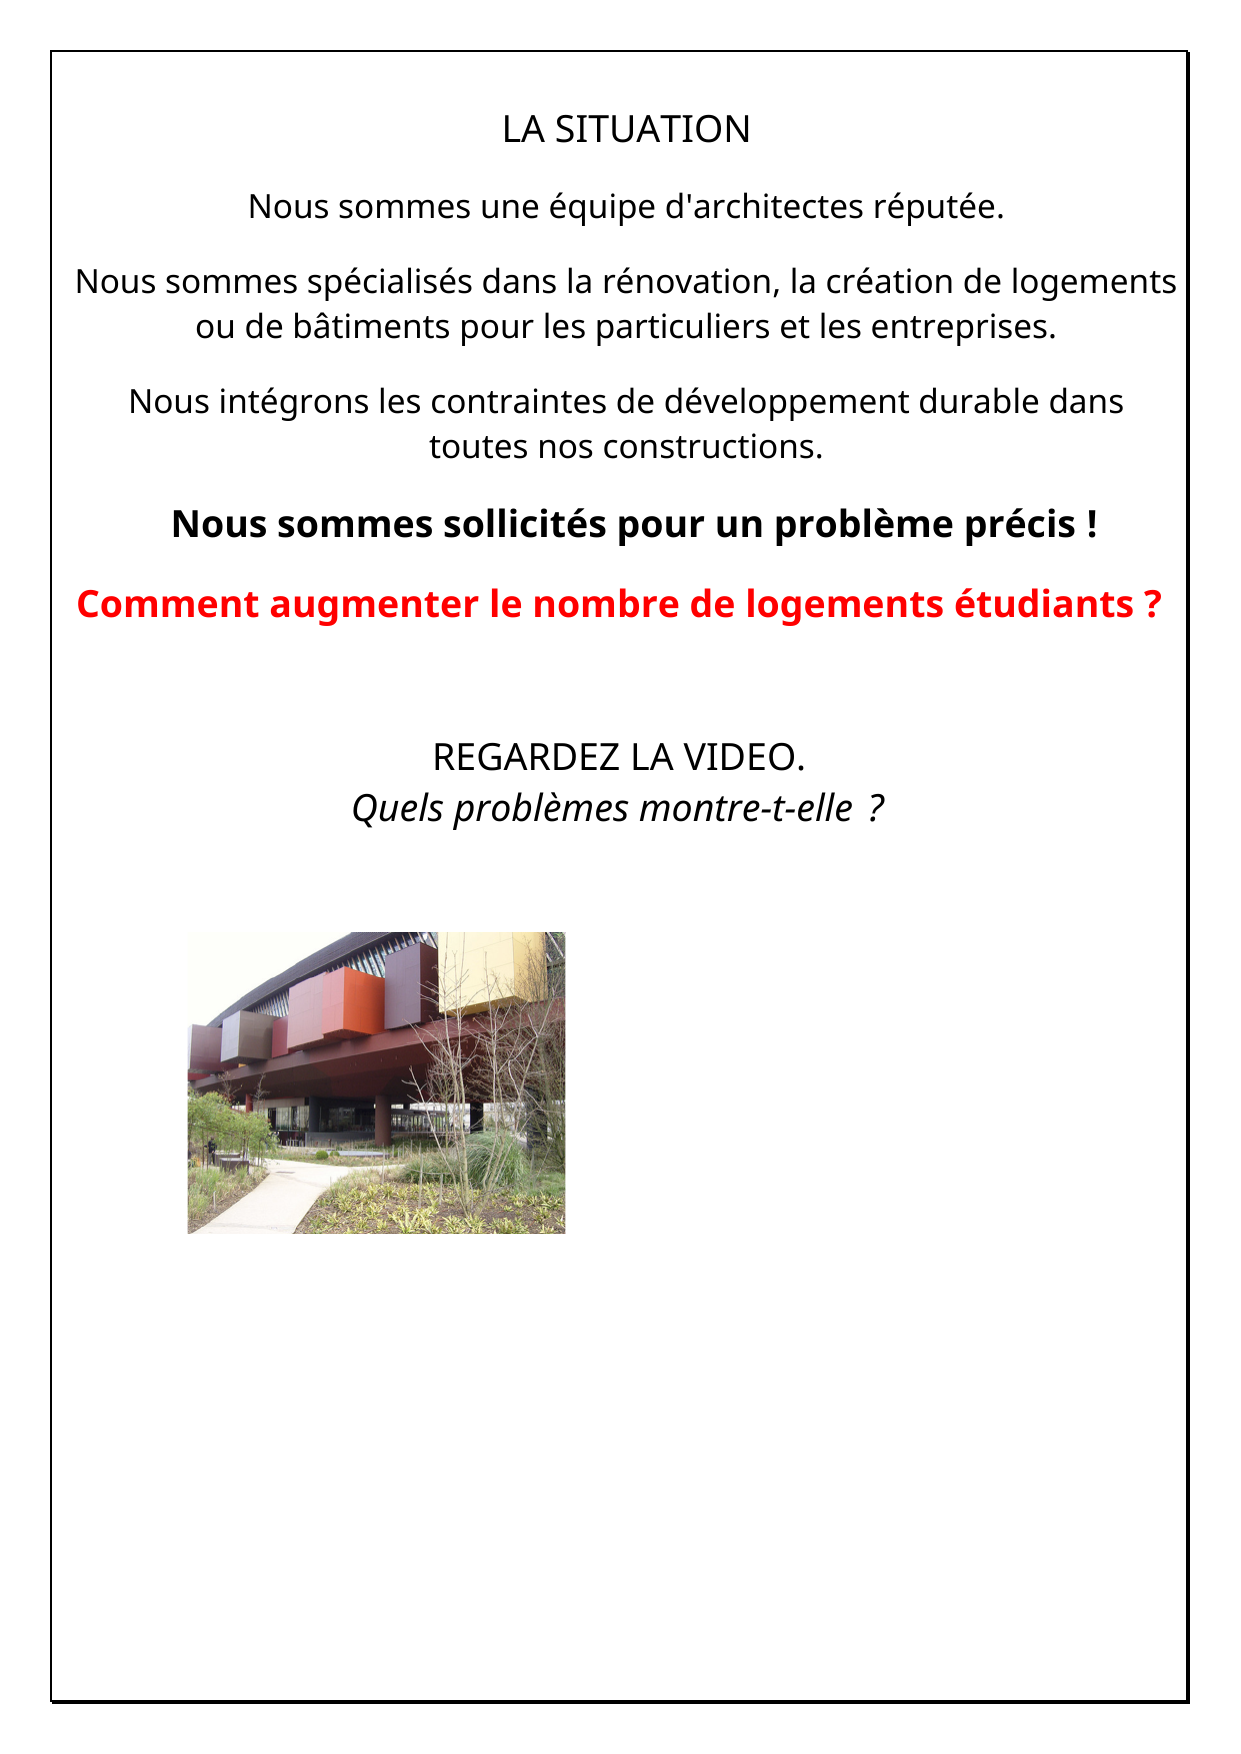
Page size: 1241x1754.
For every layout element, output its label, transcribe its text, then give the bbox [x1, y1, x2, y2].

text Quels problèmes montre-t-elle ? [59, 782, 1179, 833]
picture [186, 926, 566, 1233]
text Nous sommes une équipe d'architectes réputée. [74, 183, 1179, 228]
text LA SITUATION [74, 103, 1179, 154]
text REGARDEZ LA VIDEO. [59, 731, 1179, 782]
text Nous intégrons les contraintes de développement durable dans toutes nos constructions. [74, 377, 1179, 468]
text Nous sommes sollicités pour un problème précis ! [89, 497, 1179, 548]
text Nous sommes spécialisés dans la rénovation, la création de logements ou de bâtiments pour les particuliers et les entreprises. [74, 257, 1179, 348]
text Comment augmenter le nombre de logements étudiants ? [59, 578, 1179, 629]
